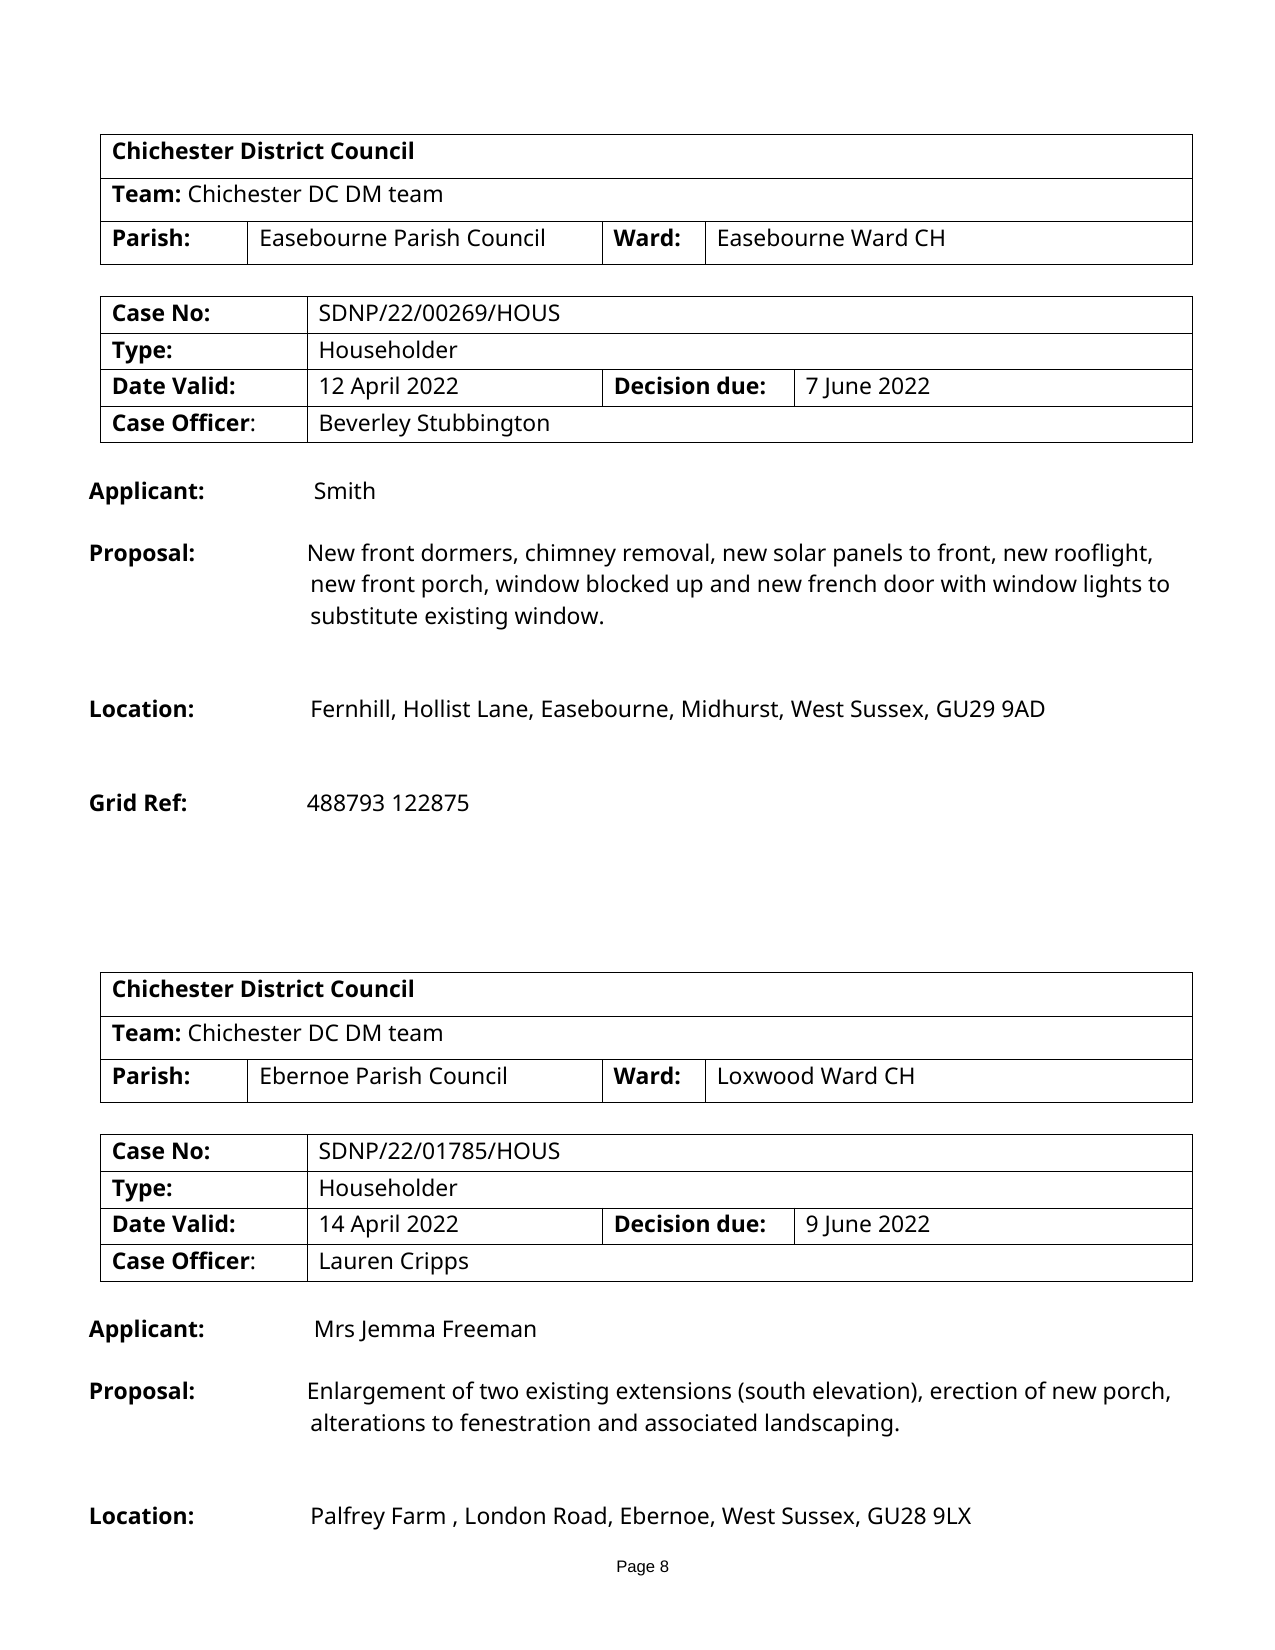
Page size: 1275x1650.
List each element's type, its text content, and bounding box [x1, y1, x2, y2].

table_cell Householder [308, 334, 1192, 369]
text Applicant: Mrs Jemma Freeman [89, 1313, 1196, 1344]
table_header Case No: [101, 297, 307, 333]
table_cell Lauren Cripps [308, 1245, 1192, 1281]
table_header SDNP/22/01785/HOUS [308, 1135, 1192, 1171]
table_cell 12 April 2022 [308, 370, 602, 406]
table_cell Case Officer: [101, 1245, 307, 1281]
text Proposal: Enlargement of two existing extensions (south elevation), erection of new porch, alterations to fenestration and associated landscaping. [89, 1375, 1196, 1438]
table_cell 9 June 2022 [795, 1209, 1192, 1244]
table_cell Team: Chichester DC DM team [101, 1017, 1192, 1059]
table_cell Easebourne Ward CH [706, 222, 1192, 264]
table_header Chichester District Council [101, 135, 1192, 177]
table_cell Team: Chichester DC DM team [101, 179, 1192, 221]
text Location: Palfrey Farm , London Road, Ebernoe, West Sussex, GU28 9LX [89, 1500, 1196, 1532]
text Proposal: New front dormers, chimney removal, new solar panels to front, new rooflight, new front porch, window blocked up and new french door with window lights to substitute existing window. [89, 537, 1196, 631]
table_cell Ward: [603, 222, 705, 264]
table_cell Ward: [603, 1060, 705, 1102]
table_cell Easebourne Parish Council [248, 222, 602, 264]
table_cell Parish: [101, 1060, 247, 1102]
table_header Case No: [101, 1135, 307, 1171]
text Location: Fernhill, Hollist Lane, Easebourne, Midhurst, West Sussex, GU29 9AD [89, 693, 1196, 724]
table_header Chichester District Council [101, 973, 1192, 1016]
table_cell 14 April 2022 [308, 1209, 602, 1244]
table_cell Case Officer: [101, 407, 307, 442]
table_cell Date Valid: [101, 1209, 307, 1244]
table_cell Beverley Stubbington [308, 407, 1192, 442]
table_cell Loxwood Ward CH [706, 1060, 1192, 1102]
table_cell Type: [101, 334, 307, 369]
text Applicant: Smith [89, 474, 1196, 506]
table_header SDNP/22/00269/HOUS [308, 297, 1192, 333]
table_cell Decision due: [603, 1209, 794, 1244]
text Grid Ref: 488793 122875 [89, 787, 1196, 818]
table_cell Date Valid: [101, 370, 307, 406]
table_cell Parish: [101, 222, 247, 264]
table_cell Ebernoe Parish Council [248, 1060, 602, 1102]
table_cell Decision due: [603, 370, 794, 406]
table_cell Type: [101, 1172, 307, 1207]
table_cell Householder [308, 1172, 1192, 1207]
table_cell 7 June 2022 [795, 370, 1192, 406]
